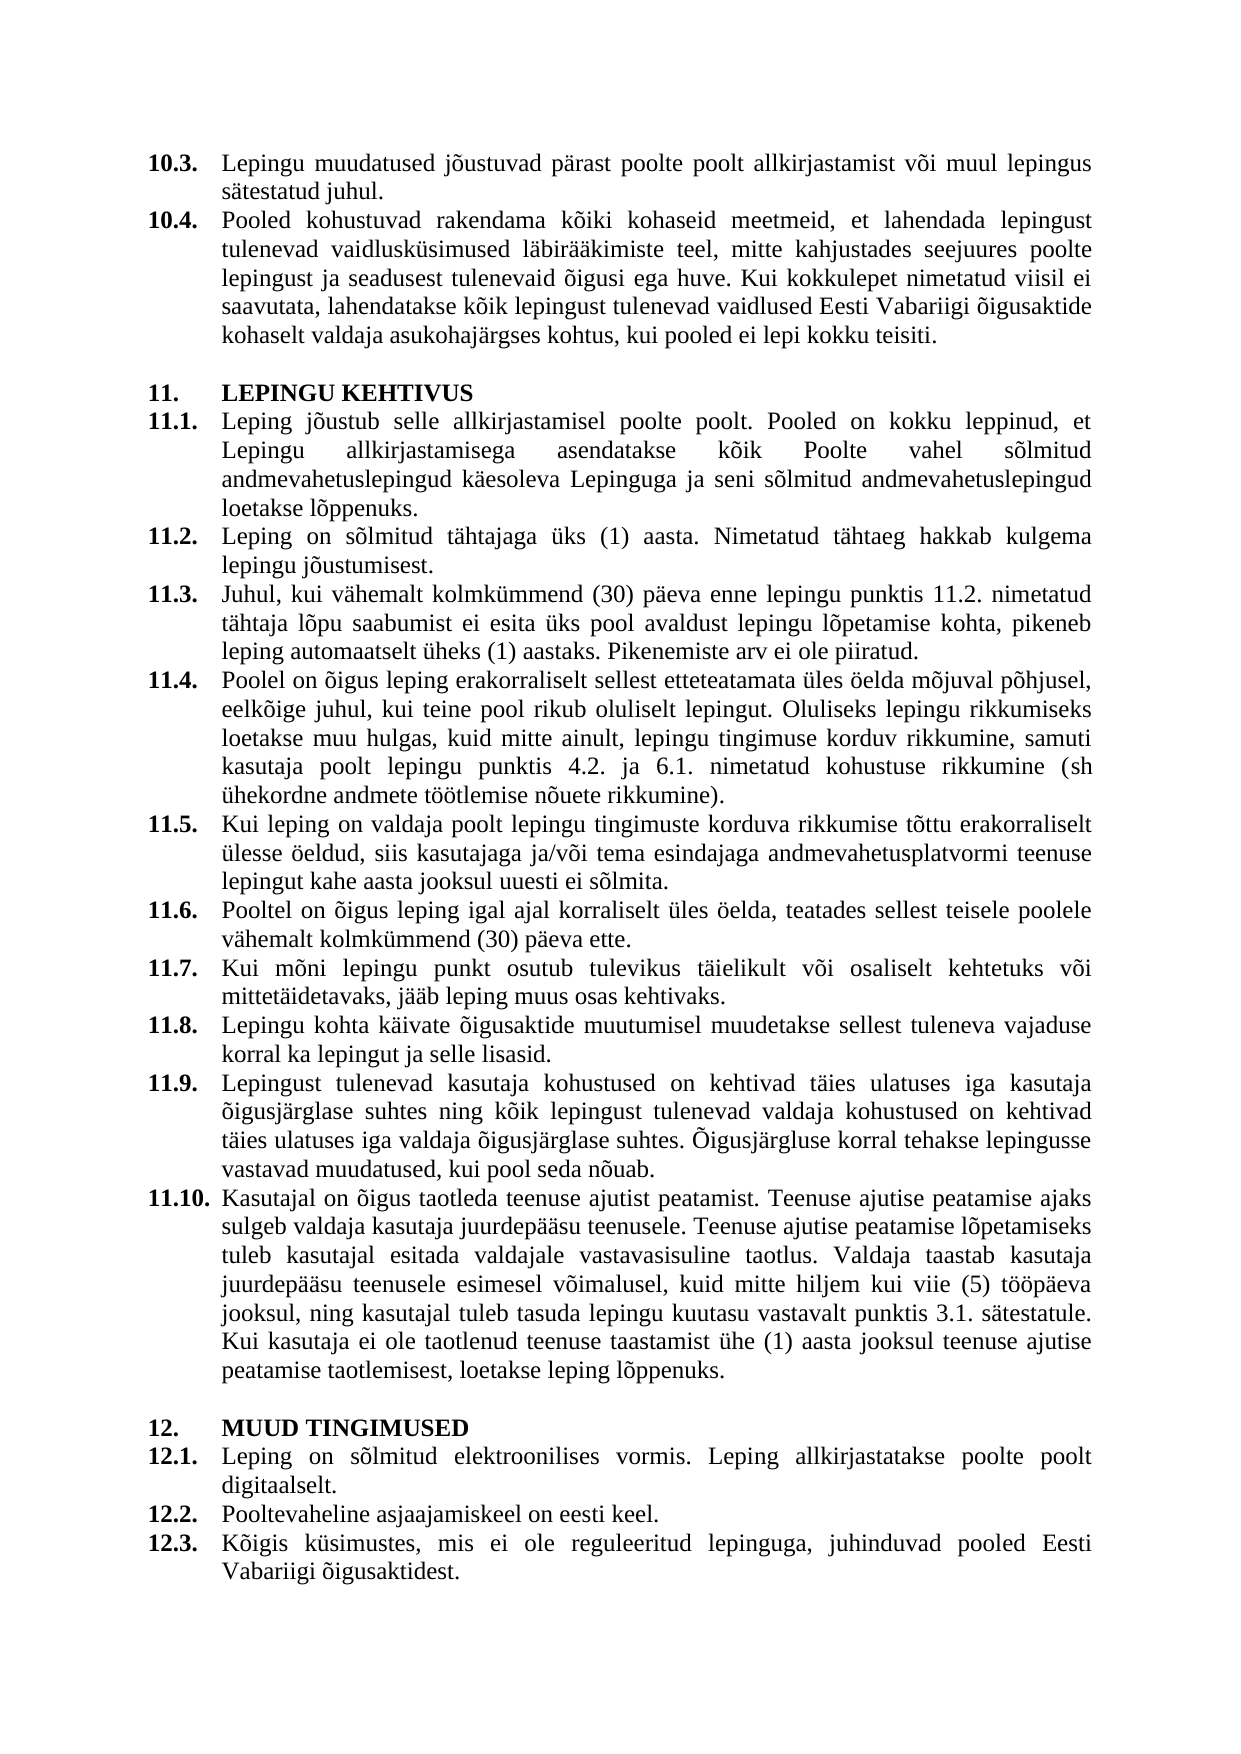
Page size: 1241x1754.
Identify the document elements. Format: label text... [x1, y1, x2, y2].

list Pooltevaheline asjaajamiskeel on eesti keel. [148, 1499, 1093, 1528]
list LEPINGU KEHTIVUS [148, 378, 1093, 406]
list Leping on sõlmitud tähtajaga üks (1) aasta. Nimetatud tähtaeg hakkab kulgema lepingu jõustumisest. [148, 521, 1093, 579]
list Pooled kohustuvad rakendama kõiki kohaseid meetmeid, et lahendada lepingust tulenevad vaidlusküsimused läbirääkimiste teel, mitte kahjustades seejuures poolte lepingust ja seadusest tulenevaid õigusi ega huve. Kui kokkulepet nimetatud viisil ei saavutata, lahendatakse kõik lepingust tulenevad vaidlused Eesti Vabariigi õigusaktide kohaselt valdaja asukohajärgses kohtus, kui pooled ei lepi kokku teisiti. [148, 205, 1093, 349]
list Kasutajal on õigus taotleda teenuse ajutist peatamist. Teenuse ajutise peatamise ajaks sulgeb valdaja kasutaja juurdepääsu teenusele. Teenuse ajutise peatamise lõpetamiseks tuleb kasutajal esitada valdajale vastavasisuline taotlus. Valdaja taastab kasutaja juurdepääsu teenusele esimesel võimalusel, kuid mitte hiljem kui viie (5) tööpäeva jooksul, ning kasutajal tuleb tasuda lepingu kuutasu vastavalt punktis 3.1. sätestatule. Kui kasutaja ei ole taotlenud teenuse taastamist ühe (1) aasta jooksul teenuse ajutise peatamise taotlemisest, loetakse leping lõppenuks. [148, 1183, 1093, 1384]
list Lepingust tulenevad kasutaja kohustused on kehtivad täies ulatuses iga kasutaja õigusjärglase suhtes ning kõik lepingust tulenevad valdaja kohustused on kehtivad täies ulatuses iga valdaja õigusjärglase suhtes. Õigusjärgluse korral tehakse lepingusse vastavad muudatused, kui pool seda nõuab. [148, 1068, 1093, 1183]
list Leping jõustub selle allkirjastamisel poolte poolt. Pooled on kokku leppinud, et Lepingu allkirjastamisega asendatakse kõik Poolte vahel sõlmitud andmevahetuslepingud käesoleva Lepinguga ja seni sõlmitud andmevahetuslepingud loetakse lõppenuks. [148, 406, 1093, 521]
list MUUD TINGIMUSED [148, 1413, 1093, 1441]
list Kõigis küsimustes, mis ei ole reguleeritud lepinguga, juhinduvad pooled Eesti Vabariigi õigusaktidest. [148, 1528, 1093, 1585]
list Lepingu muudatused jõustuvad pärast poolte poolt allkirjastamist või muul lepingus sätestatud juhul. [148, 148, 1093, 205]
list Pooltel on õigus leping igal ajal korraliselt üles öelda, teatades sellest teisele poolele vähemalt kolmkümmend (30) päeva ette. [148, 895, 1093, 953]
list Leping on sõlmitud elektroonilises vormis. Leping allkirjastatakse poolte poolt digitaalselt. [148, 1441, 1093, 1499]
list Kui mõni lepingu punkt osutub tulevikus täielikult või osaliselt kehtetuks või mittetäidetavaks, jääb leping muus osas kehtivaks. [148, 953, 1093, 1010]
list Kui leping on valdaja poolt lepingu tingimuste korduva rikkumise tõttu erakorraliselt ülesse öeldud, siis kasutajaga ja/või tema esindajaga andmevahetusplatvormi teenuse lepingut kahe aasta jooksul uuesti ei sõlmita. [148, 809, 1093, 895]
list Lepingu kohta käivate õigusaktide muutumisel muudetakse sellest tuleneva vajaduse korral ka lepingut ja selle lisasid. [148, 1010, 1093, 1068]
list Juhul, kui vähemalt kolmkümmend (30) päeva enne lepingu punktis 11.2. nimetatud tähtaja lõpu saabumist ei esita üks pool avaldust lepingu lõpetamise kohta, pikeneb leping automaatselt üheks (1) aastaks. Pikenemiste arv ei ole piiratud. [148, 579, 1093, 665]
list Poolel on õigus leping erakorraliselt sellest etteteatamata üles öelda mõjuval põhjusel, eelkõige juhul, kui teine pool rikub oluliselt lepingut. Oluliseks lepingu rikkumiseks loetakse muu hulgas, kuid mitte ainult, lepingu tingimuse korduv rikkumine, samuti kasutaja poolt lepingu punktis 4.2. ja 6.1. nimetatud kohustuse rikkumine (sh ühekordne andmete töötlemise nõuete rikkumine). [148, 665, 1093, 809]
